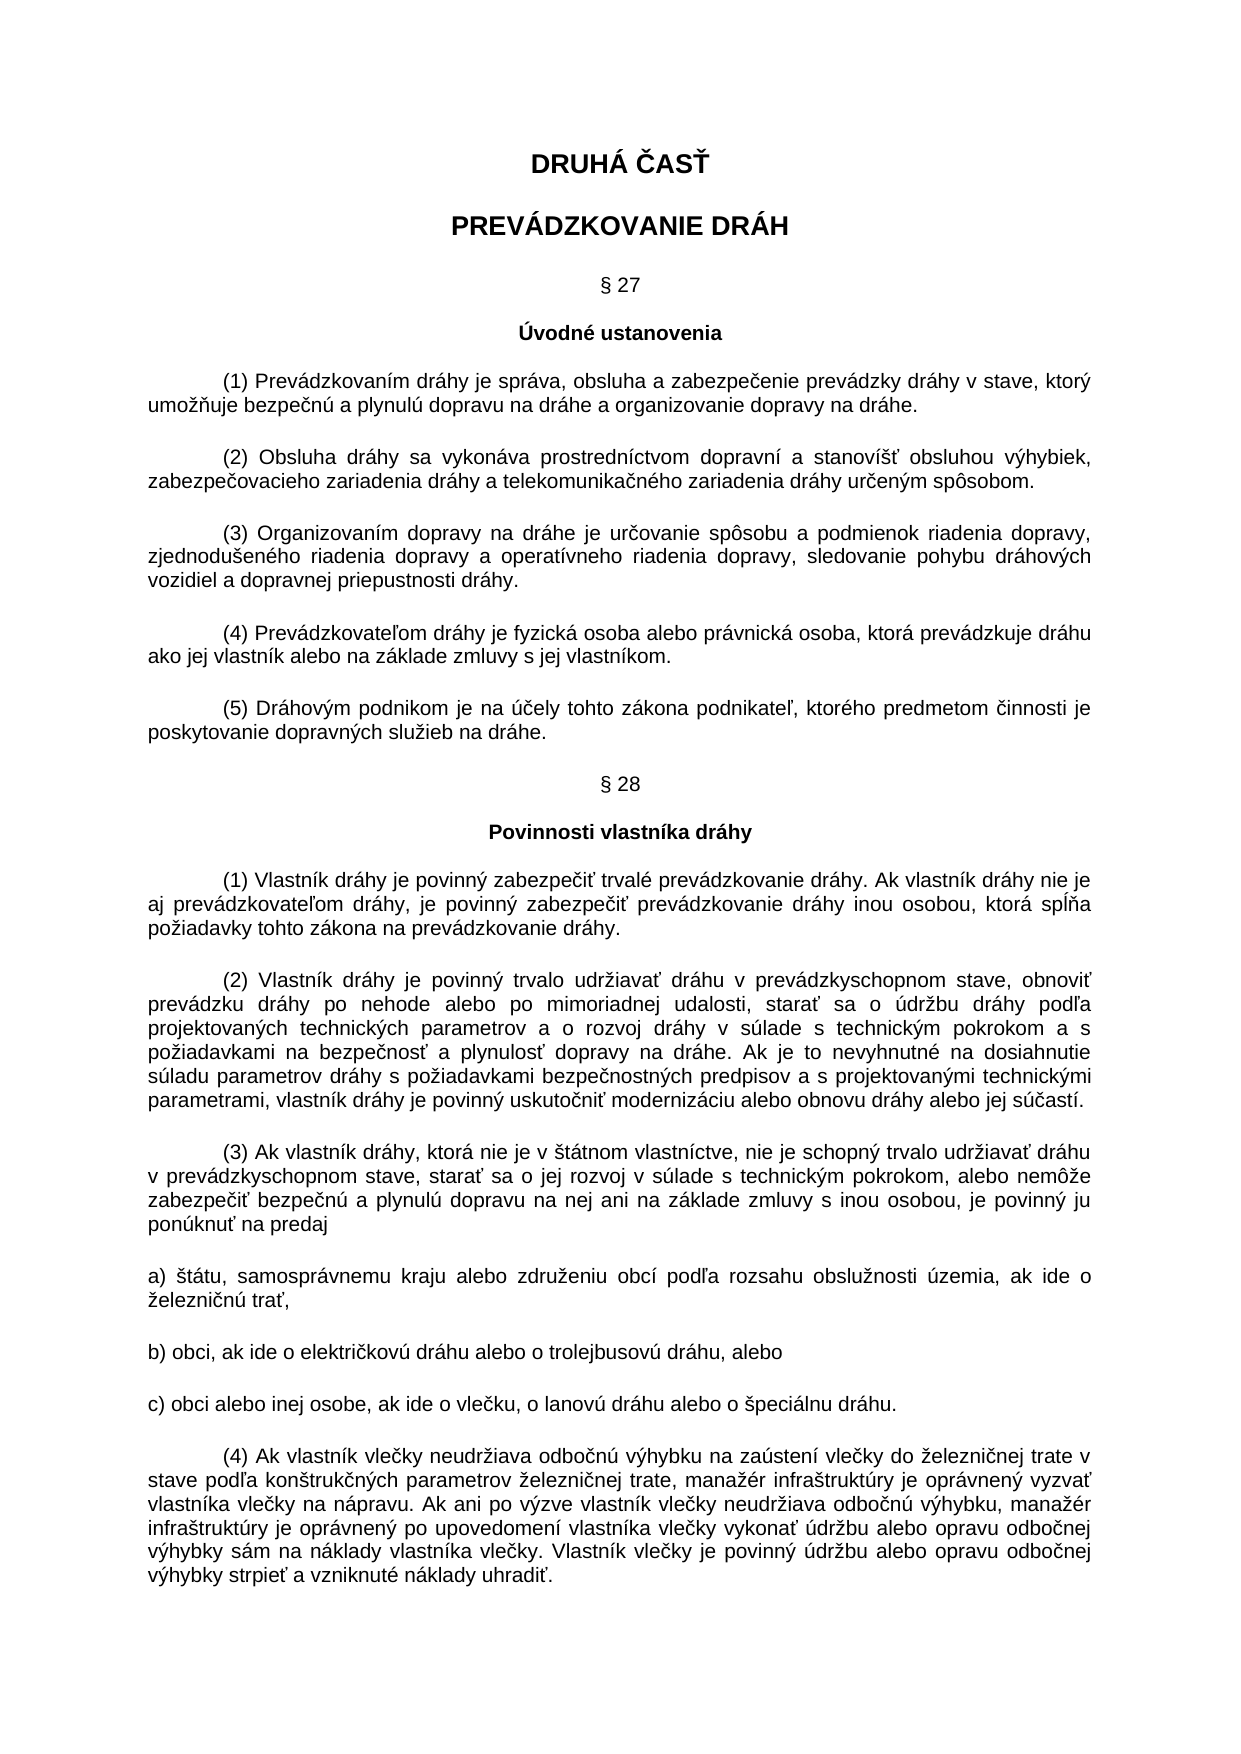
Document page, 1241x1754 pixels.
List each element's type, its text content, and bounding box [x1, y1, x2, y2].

text DRUHÁ ČASŤ [148, 148, 1092, 179]
text (1) Prevádzkovaním dráhy je správa, obsluha a zabezpečenie prevádzky dráhy v stave, ktorý umožňuje bezpečnú a plynulú dopravu na dráhe a organizovanie dopravy na dráhe. [148, 368, 1092, 416]
text (4) Prevádzkovateľom dráhy je fyzická osoba alebo právnická osoba, ktorá prevádzkuje dráhu ako jej vlastník alebo na základe zmluvy s jej vlastníkom. [148, 620, 1092, 668]
text (3) Ak vlastník dráhy, ktorá nie je v štátnom vlastníctve, nie je schopný trvalo udržiavať dráhu v prevádzkyschopnom stave, starať sa o jej rozvoj v súlade s technickým pokrokom, alebo nemôže zabezpečiť bezpečnú a plynulú dopravu na nej ani na základe zmluvy s inou osobou, je povinný ju ponúknuť na predaj [148, 1140, 1092, 1236]
text PREVÁDZKOVANIE DRÁH [148, 210, 1092, 241]
text b) obci, ak ide o električkovú dráhu alebo o trolejbusovú dráhu, alebo [148, 1339, 1092, 1363]
text a) štátu, samosprávnemu kraju alebo združeniu obcí podľa rozsahu obslužnosti územia, ak ide o železničnú trať, [148, 1263, 1092, 1311]
text § 27 [148, 273, 1092, 297]
text (3) Organizovaním dopravy na dráhe je určovanie spôsobu a podmienok riadenia dopravy, zjednodušeného riadenia dopravy a operatívneho riadenia dopravy, sledovanie pohybu dráhových vozidiel a dopravnej priepustnosti dráhy. [148, 520, 1092, 592]
text (1) Vlastník dráhy je povinný zabezpečiť trvalé prevádzkovanie dráhy. Ak vlastník dráhy nie je aj prevádzkovateľom dráhy, je povinný zabezpečiť prevádzkovanie dráhy inou osobou, ktorá spĺňa požiadavky tohto zákona na prevádzkovanie dráhy. [148, 868, 1092, 940]
text (2) Obsluha dráhy sa vykonáva prostredníctvom dopravní a stanovíšť obsluhou výhybiek, zabezpečovacieho zariadenia dráhy a telekomunikačného zariadenia dráhy určeným spôsobom. [148, 444, 1092, 492]
text (2) Vlastník dráhy je povinný trvalo udržiavať dráhu v prevádzkyschopnom stave, obnoviť prevádzku dráhy po nehode alebo po mimoriadnej udalosti, starať sa o údržbu dráhy podľa projektovaných technických parametrov a o rozvoj dráhy v súlade s technickým pokrokom a s požiadavkami na bezpečnosť a plynulosť dopravy na dráhe. Ak je to nevyhnutné na dosiahnutie súladu parametrov dráhy s požiadavkami bezpečnostných predpisov a s projektovanými technickými parametrami, vlastník dráhy je povinný uskutočniť modernizáciu alebo obnovu dráhy alebo jej súčastí. [148, 968, 1092, 1112]
text § 28 [148, 772, 1092, 796]
text c) obci alebo inej osobe, ak ide o vlečku, o lanovú dráhu alebo o špeciálnu dráhu. [148, 1391, 1092, 1415]
text (4) Ak vlastník vlečky neudržiava odbočnú výhybku na zaústení vlečky do železničnej trate v stave podľa konštrukčných parametrov železničnej trate, manažér infraštruktúry je oprávnený vyzvať vlastníka vlečky na nápravu. Ak ani po výzve vlastník vlečky neudržiava odbočnú výhybku, manažér infraštruktúry je oprávnený po upovedomení vlastníka vlečky vykonať údržbu alebo opravu odbočnej výhybky sám na náklady vlastníka vlečky. Vlastník vlečky je povinný údržbu alebo opravu odbočnej výhybky strpieť a vzniknuté náklady uhradiť. [148, 1443, 1092, 1587]
text Povinnosti vlastníka dráhy [148, 820, 1092, 844]
text (5) Dráhovým podnikom je na účely tohto zákona podnikateľ, ktorého predmetom činnosti je poskytovanie dopravných služieb na dráhe. [148, 696, 1092, 744]
text Úvodné ustanovenia [148, 321, 1092, 344]
